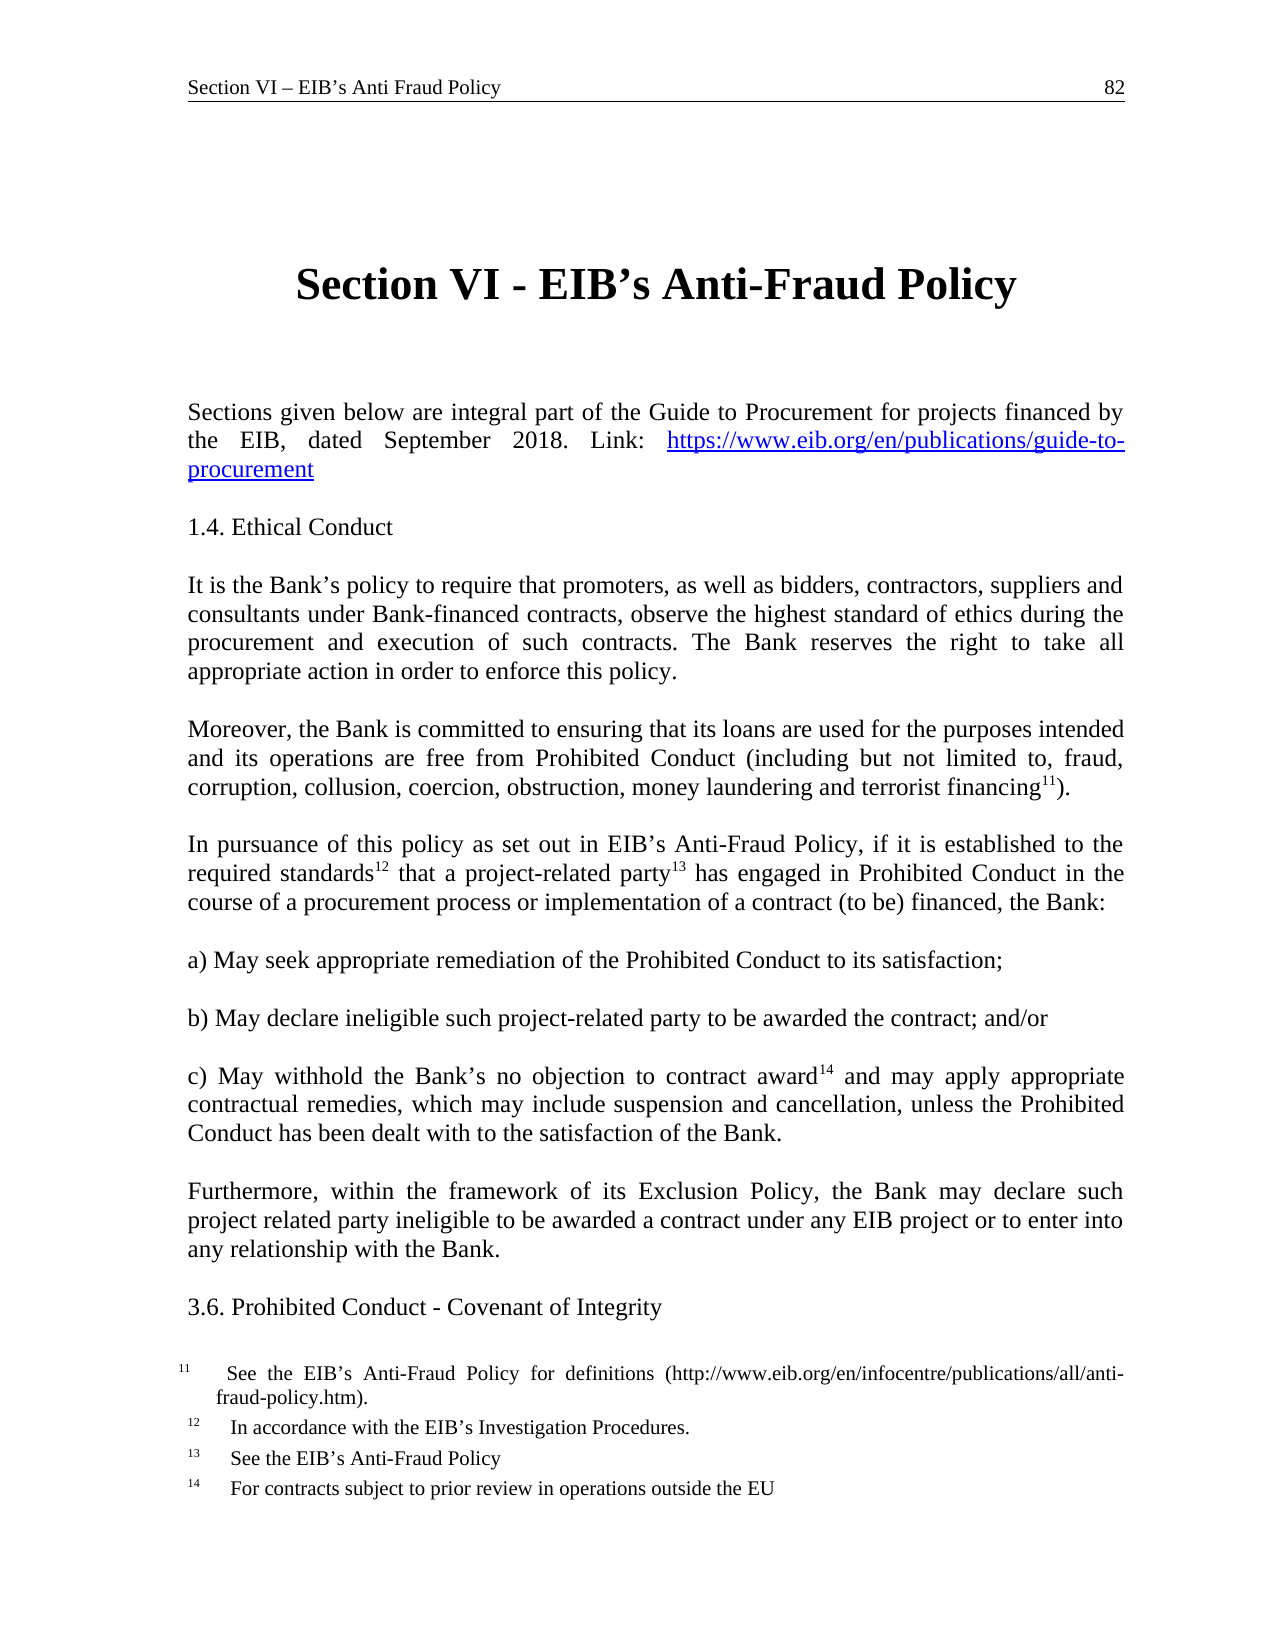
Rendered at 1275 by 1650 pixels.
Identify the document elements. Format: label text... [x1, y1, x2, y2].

text It is the Bank’s policy to require that promoters, as well as bidders, contractors, suppliers and consultants under Bank-financed contracts, observe the highest standard of ethics during the procurement and execution of such contracts. The Bank reserves the right to take all appropriate action in order to enforce this policy. [187, 570, 1125, 685]
text Furthermore, within the framework of its Exclusion Policy, the Bank may declare such project related party ineligible to be awarded a contract under any EIB project or to enter into any relationship with the Bank. [187, 1176, 1125, 1262]
text Section VI - EIB’s Anti-Fraud Policy [187, 257, 1125, 309]
text 3.6. Prohibited Conduct - Covenant of Integrity [187, 1292, 1125, 1320]
text Sections given below are integral part of the Guide to Procurement for projects financed by the EIB, dated September 2018. Link: https://www.eib.org/en/publications/guide-to-procurement [187, 397, 1125, 483]
text Moreover, the Bank is committed to ensuring that its loans are used for the purposes intended and its operations are free from Prohibited Conduct (including but not limited to, fraud, corruption, collusion, coercion, obstruction, money laundering and terrorist financing). [187, 714, 1125, 800]
text In pursuance of this policy as set out in EIB’s Anti-Fraud Policy, if it is established to the required standards that a project-related party has engaged in Prohibited Conduct in the course of a procurement process or implementation of a contract (to be) financed, the Bank: [187, 829, 1125, 916]
text b) May declare ineligible such project-related party to be awarded the contract; and/or [187, 1003, 1125, 1032]
text a) May seek appropriate remediation of the Prohibited Conduct to its satisfaction; [187, 945, 1125, 974]
text 1.4. Ethical Conduct [187, 512, 1125, 541]
text c) May withhold the Bank’s no objection to contract award and may apply appropriate contractual remedies, which may include suspension and cancellation, unless the Prohibited Conduct has been dealt with to the satisfaction of the Bank. [187, 1061, 1125, 1147]
